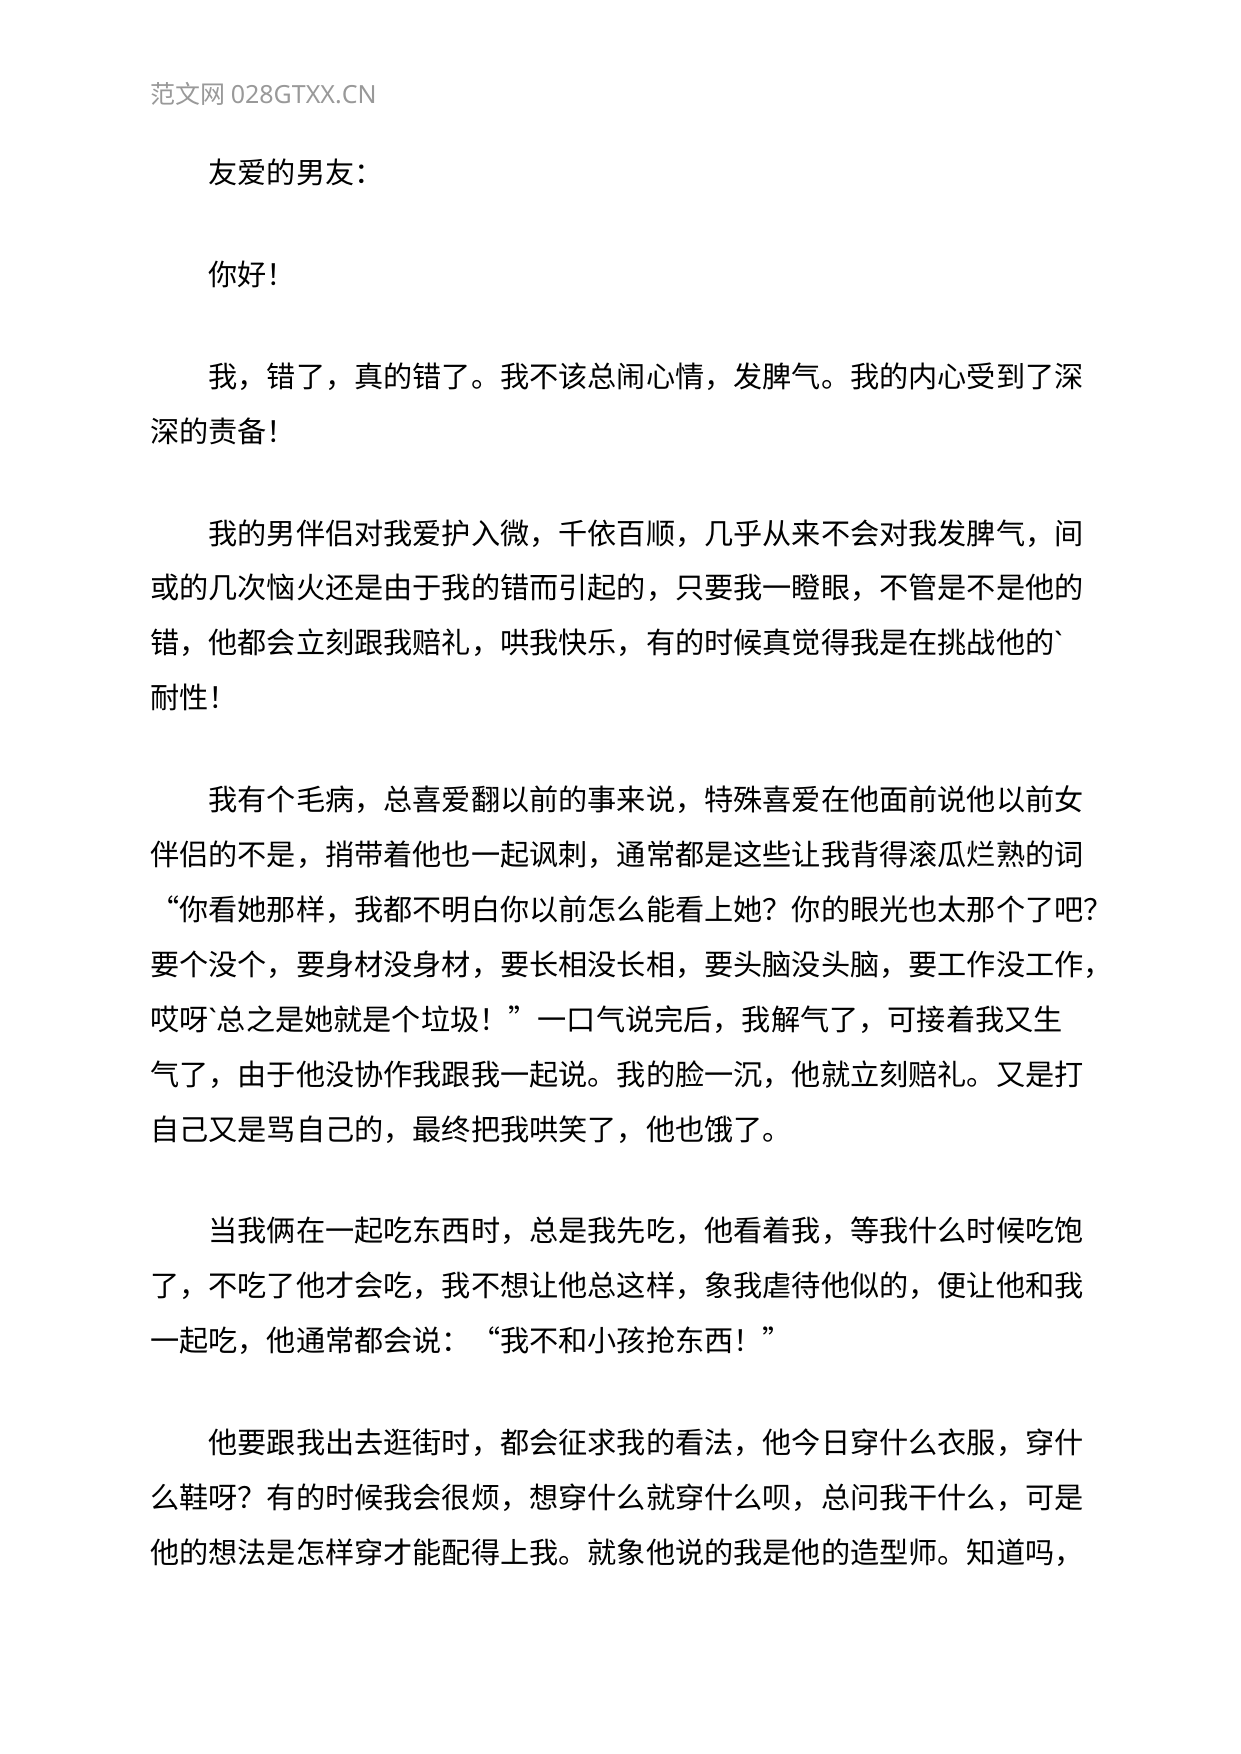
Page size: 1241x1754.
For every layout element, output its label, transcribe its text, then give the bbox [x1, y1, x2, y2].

text 我，错了，真的错了。我不该总闹心情，发脾气。我的内心受到了深深的责备！ [150, 353, 1090, 451]
text 我有个毛病，总喜爱翻以前的事来说，特殊喜爱在他面前说他以前女伴侣的不是，捎带着他也一起讽刺，通常都是这些让我背得滚瓜烂熟的词“你看她那样，我都不明白你以前怎么能看上她？你的眼光也太那个了吧？要个没个，要身材没身材，要长相没长相，要头脑没头脑，要工作没工作，哎呀`总之是她就是个垃圾！”一口气说完后，我解气了，可接着我又生气了，由于他没协作我跟我一起说。我的脸一沉，他就立刻赔礼。又是打自己又是骂自己的，最终把我哄笑了，他也饿了。 [150, 777, 1090, 1148]
text 你好！ [150, 252, 1090, 294]
text 当我俩在一起吃东西时，总是我先吃，他看着我，等我什么时候吃饱了，不吃了他才会吃，我不想让他总这样，象我虐待他似的，便让他和我一起吃，他通常都会说：“我不和小孩抢东西！” [150, 1208, 1090, 1360]
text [150, 1419, 1090, 1572]
text 我的男伴侣对我爱护入微，千依百顺，几乎从来不会对我发脾气，间或的几次恼火还是由于我的错而引起的，只要我一瞪眼，不管是不是他的错，他都会立刻跟我赔礼，哄我快乐，有的时候真觉得我是在挑战他的`耐性！ [150, 510, 1090, 717]
text 友爱的男友： [150, 150, 1090, 192]
